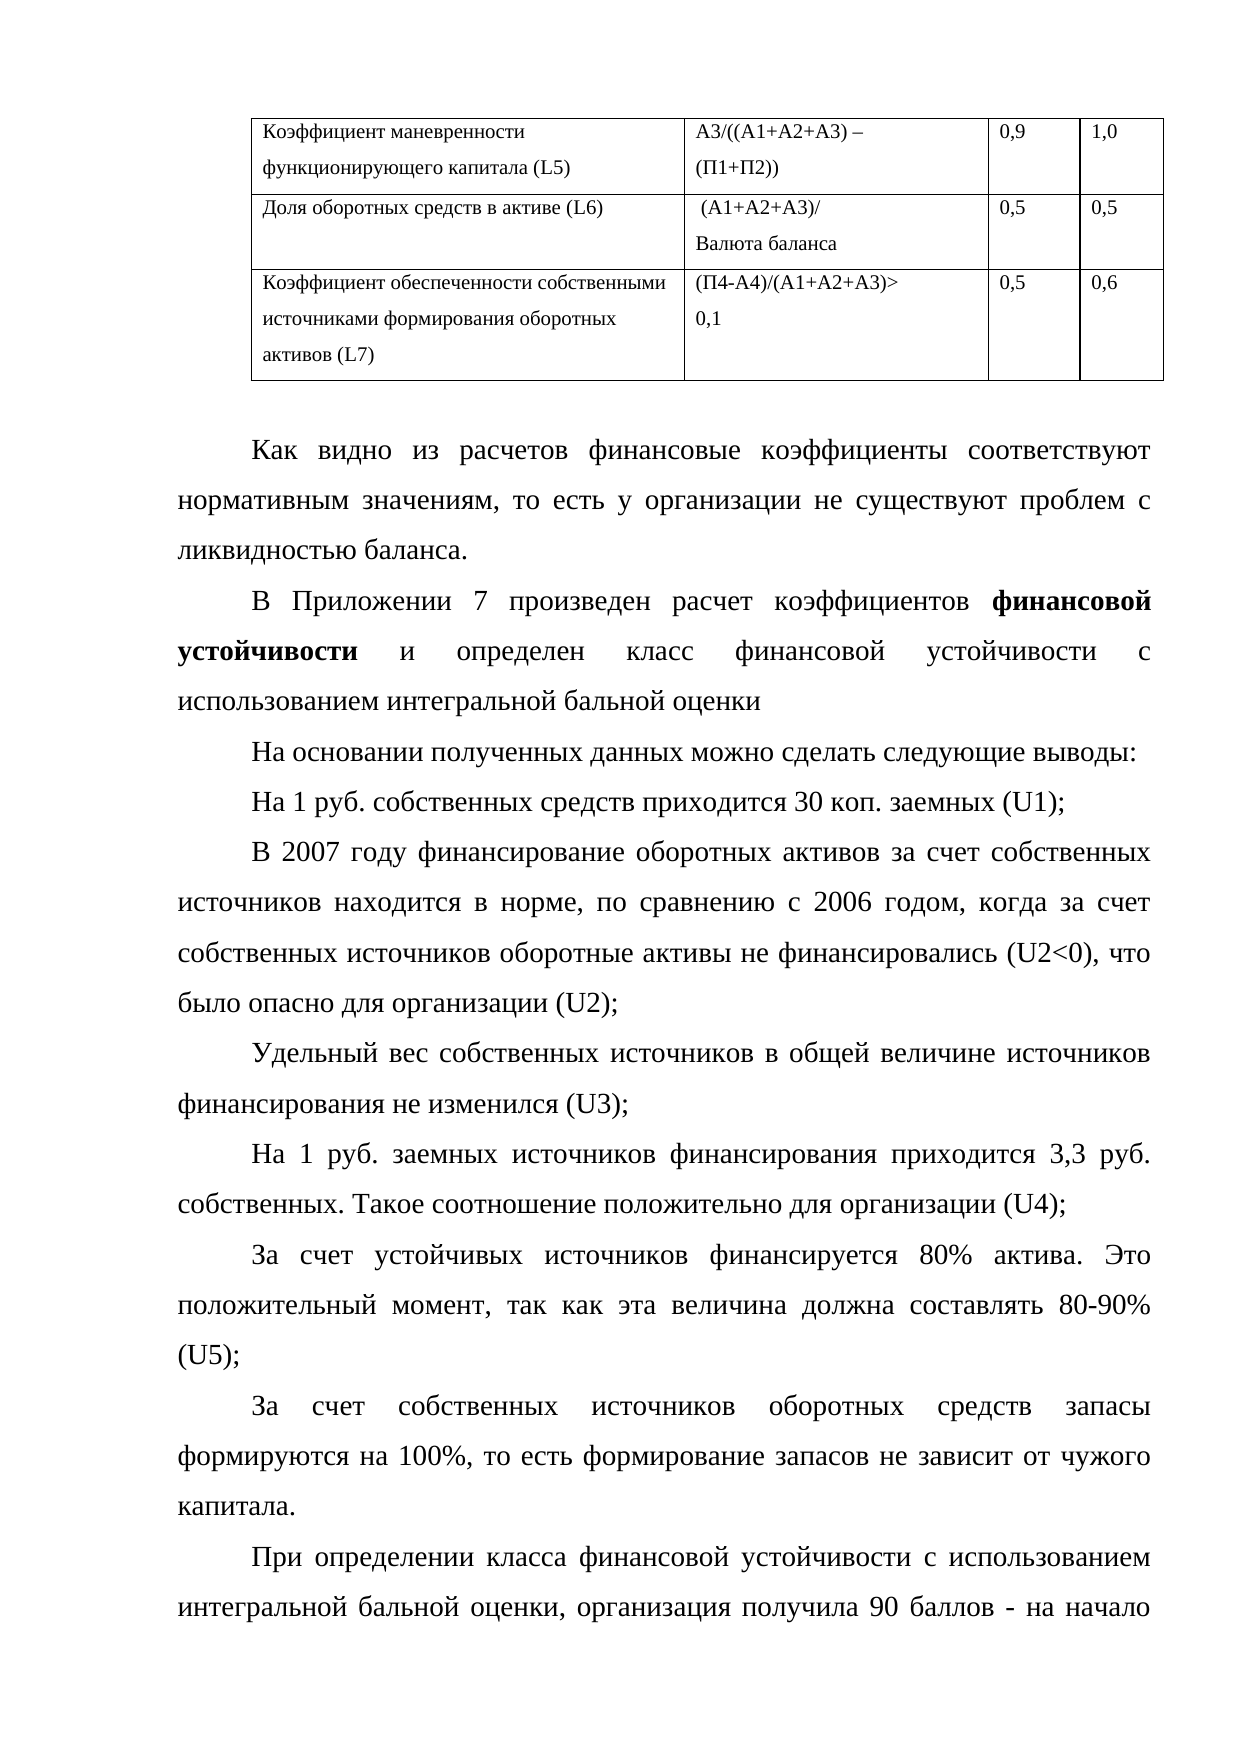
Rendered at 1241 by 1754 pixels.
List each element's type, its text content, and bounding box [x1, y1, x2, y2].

table_cell (П4-А4)/(А1+А2+А3)> 0,1 [685, 270, 988, 380]
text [177, 1539, 1152, 1622]
table_cell 1,0 [1081, 119, 1163, 193]
table_cell 0,6 [1081, 270, 1163, 380]
table_cell 0,5 [989, 195, 1079, 269]
table_cell А3/((А1+А2+А3) – (П1+П2)) [685, 119, 988, 193]
text На 1 руб. заемных источников финансирования приходится 3,3 руб. собственных. Такое соотношение положительно для организации (U4); [177, 1136, 1152, 1220]
table_cell 0,5 [989, 270, 1079, 380]
table_cell Коэффициент маневренности функционирующего капитала (L5) [252, 119, 684, 193]
text В 2007 году финансирование оборотных активов за счет собственных источников находится в норме, по сравнению с 2006 годом, когда за счет собственных источников оборотные активы не финансировались (U2<0), что было опасно для организации (U2); [177, 834, 1152, 1019]
text Как видно из расчетов финансовые коэффициенты соответствуют нормативным значениям, то есть у организации не существуют проблем с ликвидностью баланса. [177, 432, 1152, 566]
table_cell Коэффициент обеспеченности собственными источниками формирования оборотных активов (L7) [252, 270, 684, 380]
text В Приложении 7 произведен расчет коэффициентов финансовой устойчивости и определен класс финансовой устойчивости с использованием интегральной бальной оценки [177, 583, 1152, 717]
text Удельный вес собственных источников в общей величине источников финансирования не изменился (U3); [177, 1036, 1152, 1119]
table_cell 0,9 [989, 119, 1079, 193]
table_cell 0,5 [1081, 195, 1163, 269]
table_cell (А1+А2+А3)/ Валюта баланса [685, 195, 988, 269]
table_cell Доля оборотных средств в активе (L6) [252, 195, 684, 269]
text За счет устойчивых источников финансируется 80% актива. Это положительный момент, так как эта величина должна составлять 80-90% (U5); [177, 1237, 1152, 1371]
text На основании полученных данных можно сделать следующие выводы: [177, 734, 1152, 767]
text На 1 руб. собственных средств приходится 30 коп. заемных (U1); [177, 784, 1152, 817]
text За счет собственных источников оборотных средств запасы формируются на 100%, то есть формирование запасов не зависит от чужого капитала. [177, 1388, 1152, 1522]
